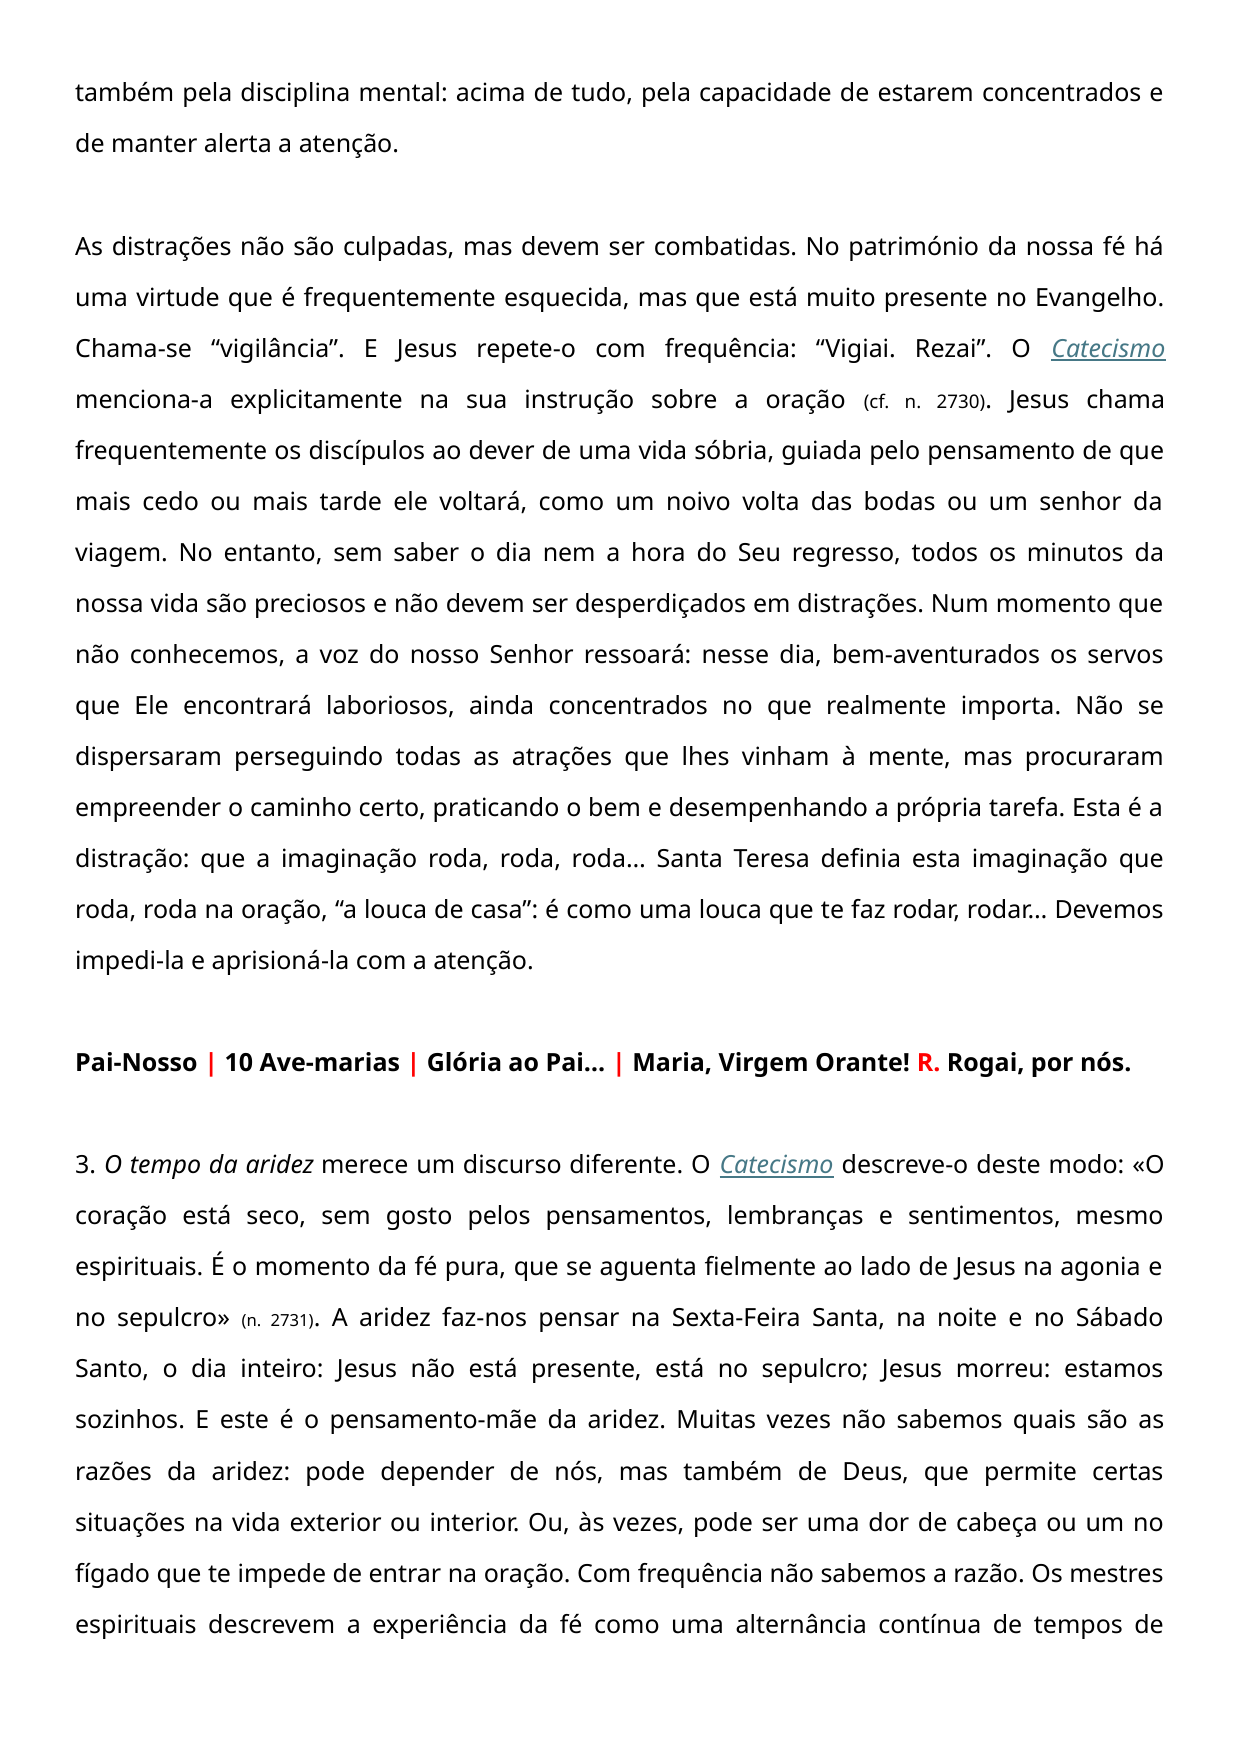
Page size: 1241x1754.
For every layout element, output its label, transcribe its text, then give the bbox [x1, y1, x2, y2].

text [75, 75, 1165, 160]
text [75, 1147, 1165, 1640]
text As distrações não são culpadas, mas devem ser combatidas. No património da nossa fé há uma virtude que é frequentemente esquecida, mas que está muito presente no Evangelho. Chama-se “vigilância”. E Jesus repete-o com frequência: “Vigiai. Rezai”. O Catecismo menciona-a explicitamente na sua instrução sobre a oração (cf. n. 2730). Jesus chama frequentemente os discípulos ao dever de uma vida sóbria, guiada pelo pensamento de que mais cedo ou mais tarde ele voltará, como um noivo volta das bodas ou um senhor da viagem. No entanto, sem saber o dia nem a hora do Seu regresso, todos os minutos da nossa vida são preciosos e não devem ser desperdiçados em distrações. Num momento que não conhecemos, a voz do nosso Senhor ressoará: nesse dia, bem-aventurados os servos que Ele encontrará laboriosos, ainda concentrados no que realmente importa. Não se dispersaram perseguindo todas as atrações que lhes vinham à mente, mas procuraram empreender o caminho certo, praticando o bem e desempenhando a própria tarefa. Esta é a distração: que a imaginação roda, roda, roda… Santa Teresa definia esta imaginação que roda, roda na oração, “a louca de casa”: é como uma louca que te faz rodar, rodar… Devemos impedi-la e aprisioná-la com a atenção. [75, 228, 1165, 977]
text Pai-Nosso | 10 Ave-marias | Glória ao Pai… | Maria, Virgem Orante! R. Rogai, por nós. [75, 1045, 1165, 1079]
